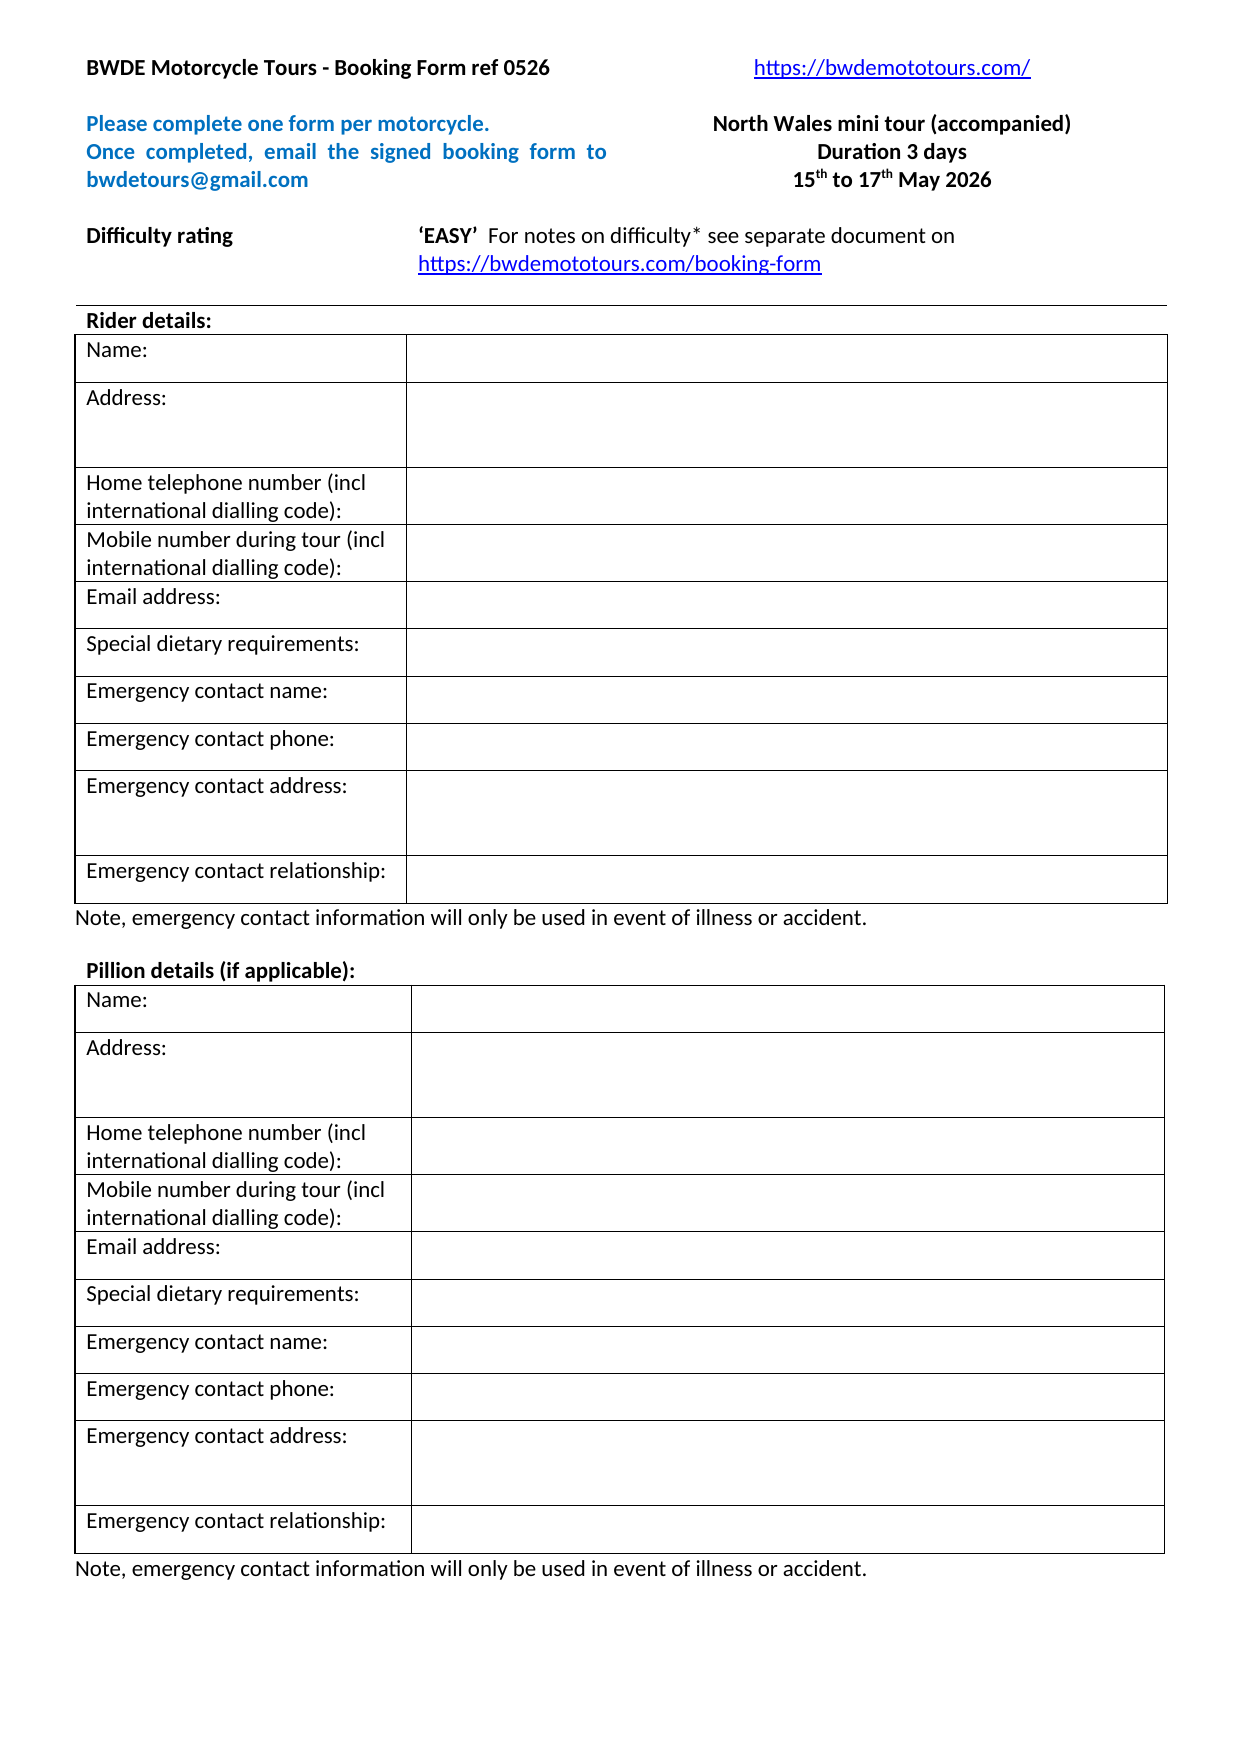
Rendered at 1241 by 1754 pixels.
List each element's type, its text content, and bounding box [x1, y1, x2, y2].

table_cell [407, 468, 1167, 524]
table_cell Email address: [76, 1232, 411, 1278]
table_cell Emergency contact relationship: [76, 1506, 411, 1553]
table_cell Emergency contact relationship: [76, 856, 406, 902]
table_cell [412, 1232, 1164, 1278]
table_cell Emergency contact address: [76, 771, 406, 855]
text Note, emergency contact information will only be used in event of illness or accident. [75, 1554, 1165, 1582]
table_cell Special dietary requirements: [76, 1280, 411, 1326]
table_cell [412, 986, 1164, 1032]
table_cell [407, 582, 1167, 628]
table_cell [412, 1374, 1164, 1420]
table_header https://bwdemototours.com/ North Wales mini tour (accompanied) Duration 3 days 15th to 17th May 2026 [619, 53, 1165, 221]
table_cell ‘EASY’ For notes on difficulty* see separate document on https://bwdemototours.com/booking-form [407, 221, 1168, 305]
table_header BWDE Motorcycle Tours - Booking Form ref 0526 [75, 53, 619, 81]
table_cell Emergency contact phone: [76, 1374, 411, 1420]
table_cell Please complete one form per motorcycle. [75, 81, 619, 137]
table_header Pillion details (if applicable): [75, 957, 1164, 984]
table_cell Difficulty rating [75, 221, 407, 305]
table_cell Name: [76, 335, 406, 382]
table_cell [412, 1280, 1164, 1326]
table_cell Address: [76, 1033, 411, 1117]
table_cell Email address: [76, 582, 406, 628]
table_cell [407, 856, 1167, 902]
table_cell Mobile number during tour (incl international dialling code): [76, 525, 406, 581]
table_cell [412, 1033, 1164, 1117]
table_cell Rider details: [75, 305, 407, 334]
table_cell [412, 1327, 1164, 1373]
table_cell [407, 771, 1167, 855]
table_cell Emergency contact name: [76, 677, 406, 723]
table_cell [412, 1118, 1164, 1174]
table_cell Emergency contact name: [76, 1327, 411, 1373]
table_cell [412, 1506, 1164, 1553]
table_cell [407, 335, 1167, 382]
table_cell Emergency contact phone: [76, 724, 406, 770]
table_cell Home telephone number (incl international dialling code): [76, 1118, 411, 1174]
table_cell Special dietary requirements: [76, 629, 406, 676]
table_cell Mobile number during tour (incl international dialling code): [76, 1175, 411, 1231]
table_cell Emergency contact address: [76, 1421, 411, 1505]
text Note, emergency contact information will only be used in event of illness or accident. [75, 904, 1165, 932]
table_cell [412, 1175, 1164, 1231]
table_cell [407, 724, 1167, 770]
table_cell [412, 1421, 1164, 1505]
table_cell Home telephone number (incl international dialling code): [76, 468, 406, 524]
table_cell Address: [76, 383, 406, 467]
table_cell Name: [76, 986, 411, 1032]
table_cell [407, 305, 1168, 334]
table_cell [407, 525, 1167, 581]
table_cell [407, 629, 1167, 676]
table_cell [407, 677, 1167, 723]
table_cell [407, 383, 1167, 467]
table_cell Once completed, email the signed booking form to bwdetours@gmail.com [75, 137, 619, 221]
